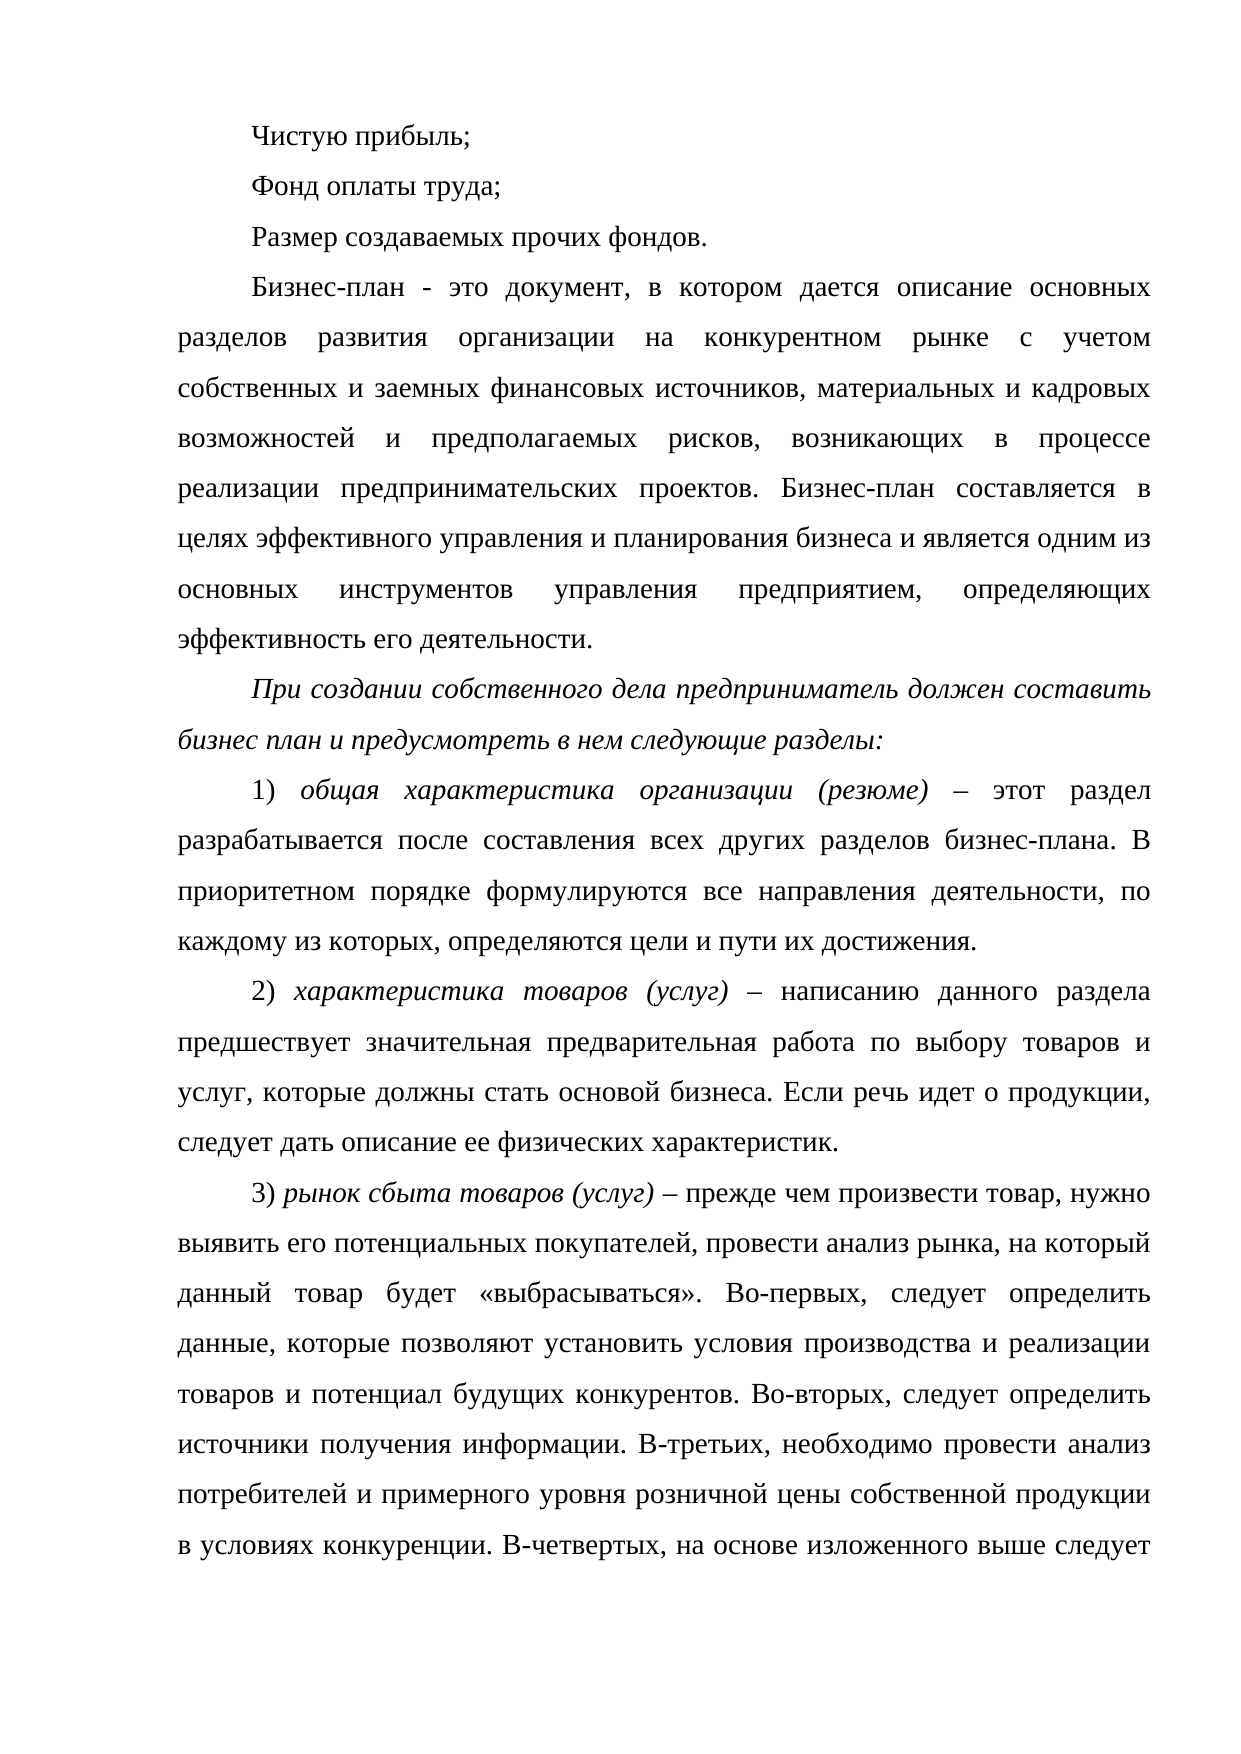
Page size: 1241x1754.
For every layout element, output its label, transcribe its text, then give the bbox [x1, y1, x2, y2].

text 1) общая характеристика организации (резюме) – этот раздел разрабатывается после составления всех других разделов бизнес-плана. В приоритетном порядке формулируются все направления деятельности, по каждому из которых, определяются цели и пути их достижения. [177, 772, 1152, 957]
text При создании собственного дела предприниматель должен составить бизнес план и предусмотреть в нем следующие разделы: [177, 672, 1152, 755]
text Бизнес-план - это документ, в котором дается описание основных разделов развития организации на конкурентном рынке с учетом собственных и заемных финансовых источников, материальных и кадровых возможностей и предполагаемых рисков, возникающих в процессе реализации предпринимательских проектов. Бизнес-план составляется в целях эффективного управления и планирования бизнеса и является одним из основных инструментов управления предприятием, определяющих эффективность его деятельности. [177, 269, 1152, 655]
text Чистую прибыль; [177, 118, 1152, 152]
text 2) характеристика товаров (услуг) – написанию данного раздела предшествует значительная предварительная работа по выбору товаров и услуг, которые должны стать основой бизнеса. Если речь идет о продукции, следует дать описание ее физических характеристик. [177, 973, 1152, 1158]
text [177, 1175, 1152, 1560]
text Фонд оплаты труда; [177, 168, 1152, 202]
text Размер создаваемых прочих фондов. [177, 219, 1152, 252]
